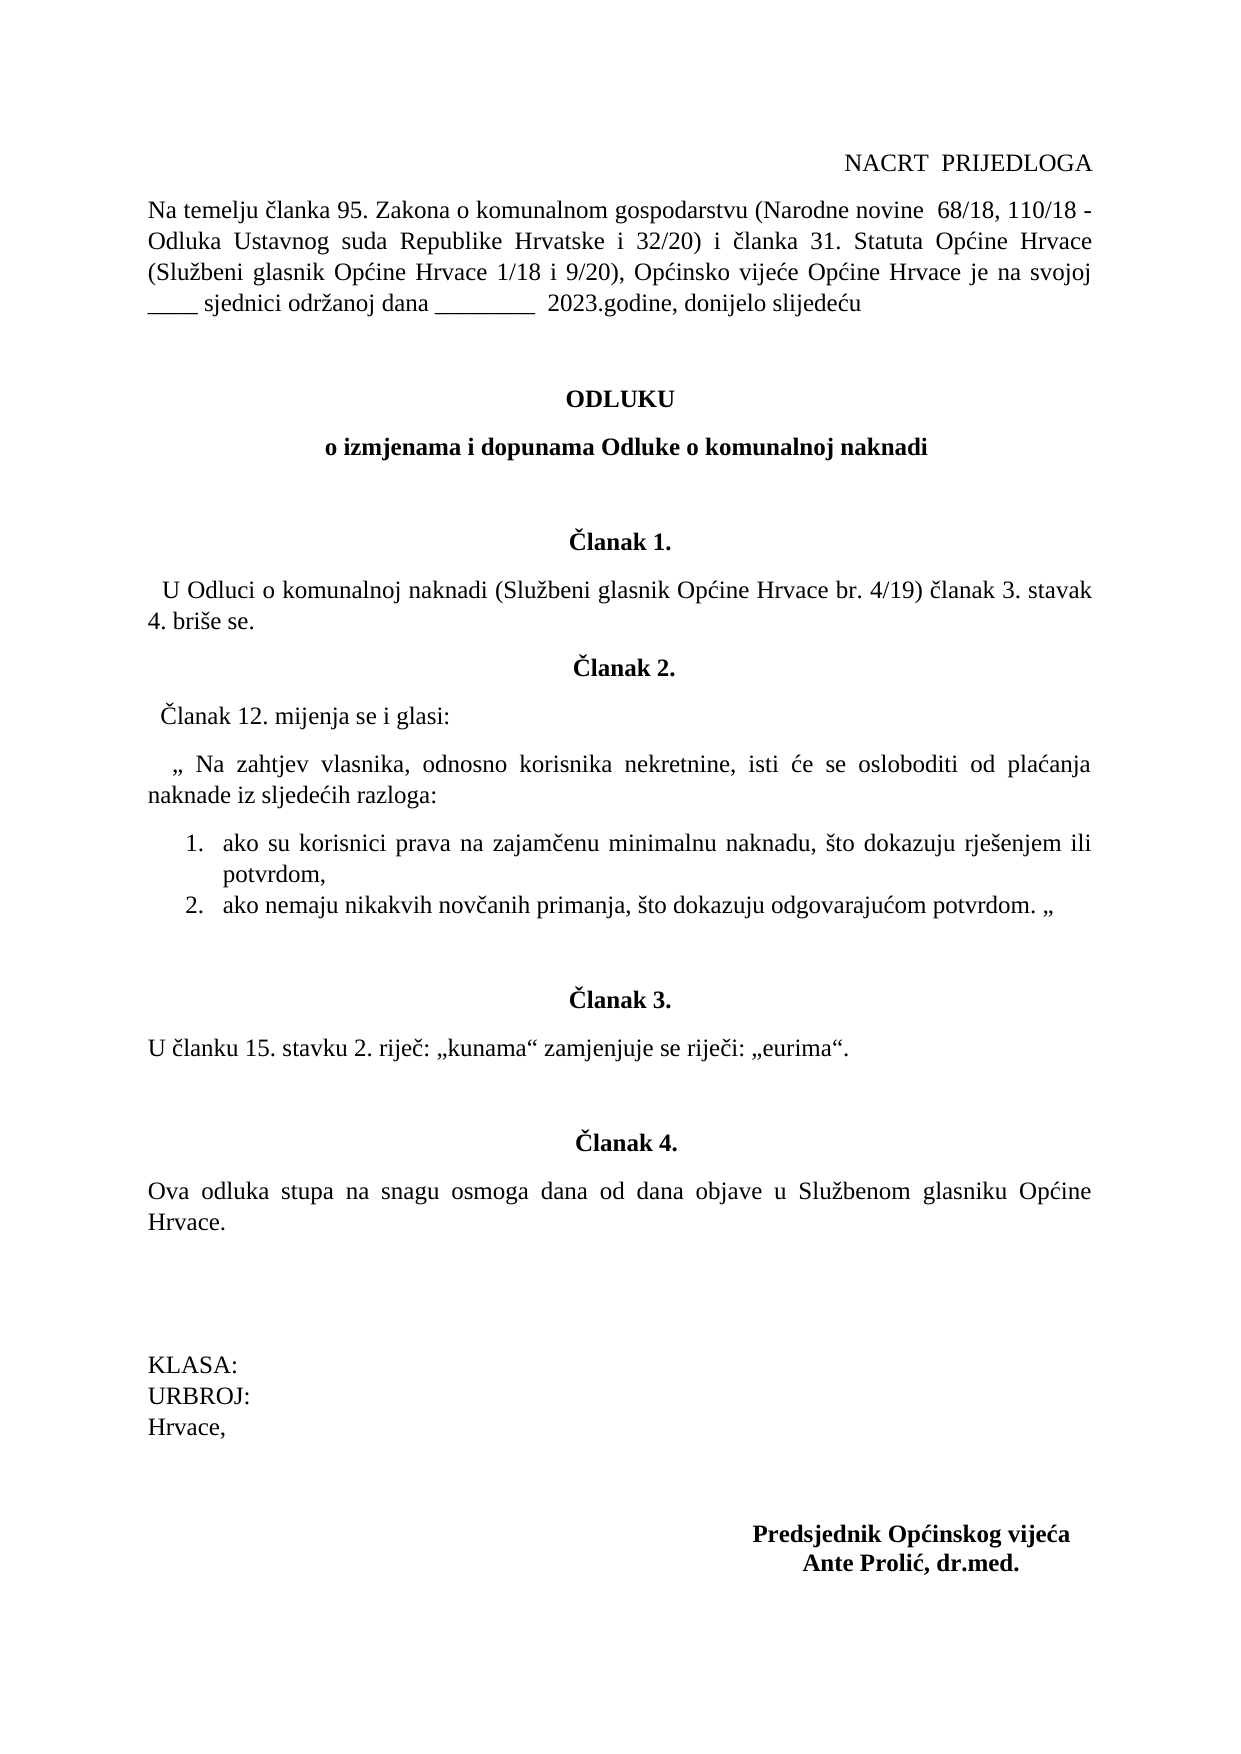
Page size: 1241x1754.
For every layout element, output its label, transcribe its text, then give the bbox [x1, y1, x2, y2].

text Članak 2. [148, 653, 1093, 682]
text U Odluci o komunalnoj naknadi (Službeni glasnik Općine Hrvace br. 4/19) članak 3. stavak 4. briše se. [148, 575, 1093, 634]
text Ova odluka stupa na snagu osmoga dana od dana objave u Službenom glasniku Općine Hrvace. [148, 1176, 1093, 1236]
text U članku 15. stavku 2. riječ: „kunama“ zamjenjuje se riječi: „eurima“. [148, 1033, 1093, 1062]
text NACRT PRIJEDLOGA [148, 148, 1093, 176]
text Članak 1. [148, 527, 1093, 556]
text Članak 3. [148, 985, 1093, 1014]
list ako su korisnici prava na zajamčenu minimalnu naknadu, što dokazuju rješenjem ili potvrdom, [185, 828, 1093, 887]
text KLASA: [148, 1350, 1093, 1379]
text Ante Prolić, dr.med. [148, 1548, 1093, 1576]
text Hrvace, [148, 1412, 1093, 1441]
text o izmjenama i dopunama Odluke o komunalnoj naknadi [148, 432, 1093, 460]
text Članak 12. mijenja se i glasi: [148, 701, 1093, 730]
text Predsjednik Općinskog vijeća [148, 1519, 1093, 1548]
text ODLUKU [148, 384, 1093, 413]
list ako nemaju nikakvih novčanih primanja, što dokazuju odgovarajućom potvrdom. „ [185, 890, 1093, 918]
text Članak 4. [148, 1128, 1093, 1157]
text „ Na zahtjev vlasnika, odnosno korisnika nekretnine, isti će se osloboditi od plaćanja naknade iz sljedećih razloga: [148, 749, 1093, 809]
text Na temelju članka 95. Zakona o komunalnom gospodarstvu (Narodne novine 68/18, 110/18 - Odluka Ustavnog suda Republike Hrvatske i 32/20) i članka 31. Statuta Općine Hrvace (Službeni glasnik Općine Hrvace 1/18 i 9/20), Općinsko vijeće Općine Hrvace je na svojoj ____ sjednici održanoj dana ________ 2023.godine, donijelo slijedeću [148, 195, 1093, 317]
text URBROJ: [148, 1381, 1093, 1410]
